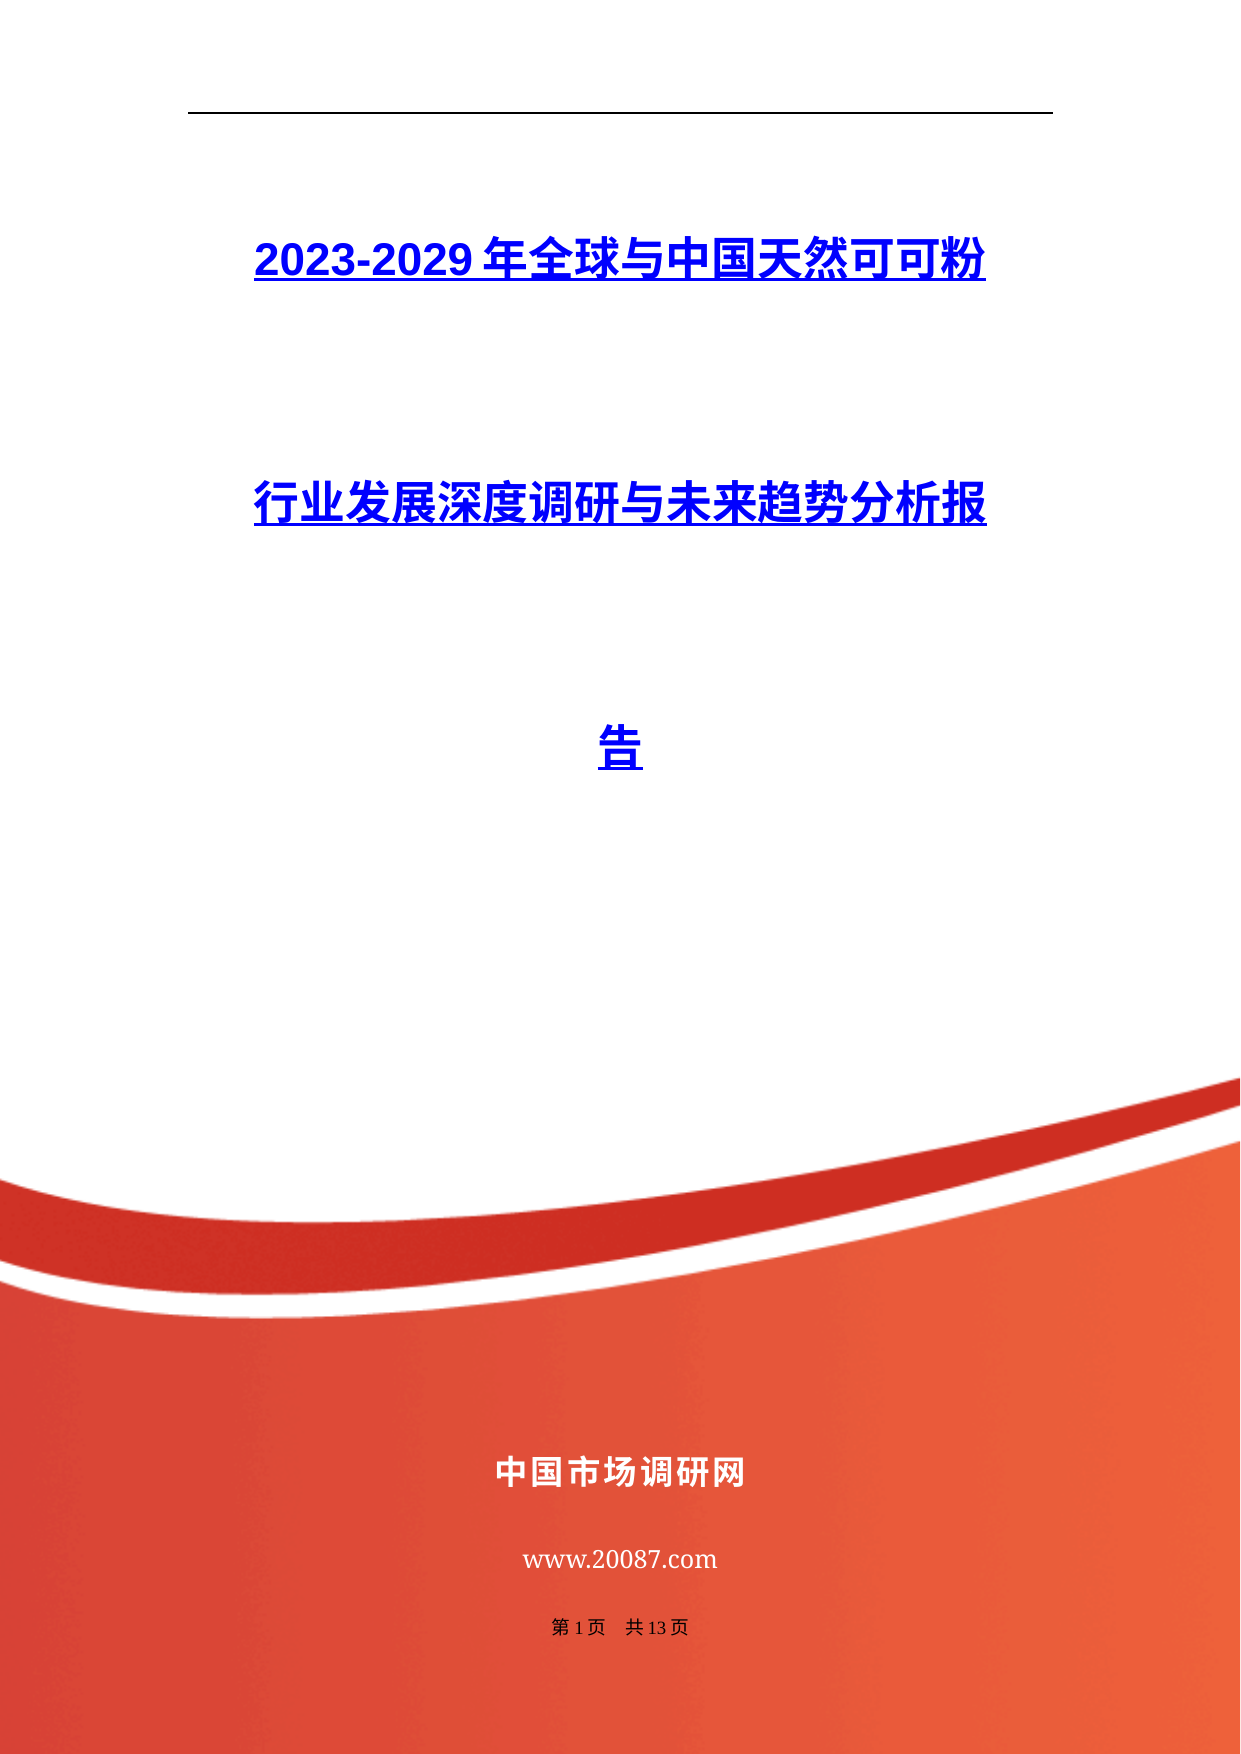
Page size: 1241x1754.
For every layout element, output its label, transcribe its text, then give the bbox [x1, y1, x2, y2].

table_header 2023-2029年全球与中国天然可可粉行业发展深度调研与未来趋势分析报告 [188, 207, 1053, 871]
subtitle 中国市场调研网 [187, 1437, 1053, 1502]
text www.20087.com [187, 1526, 1053, 1591]
picture [0, 1006, 1241, 1754]
